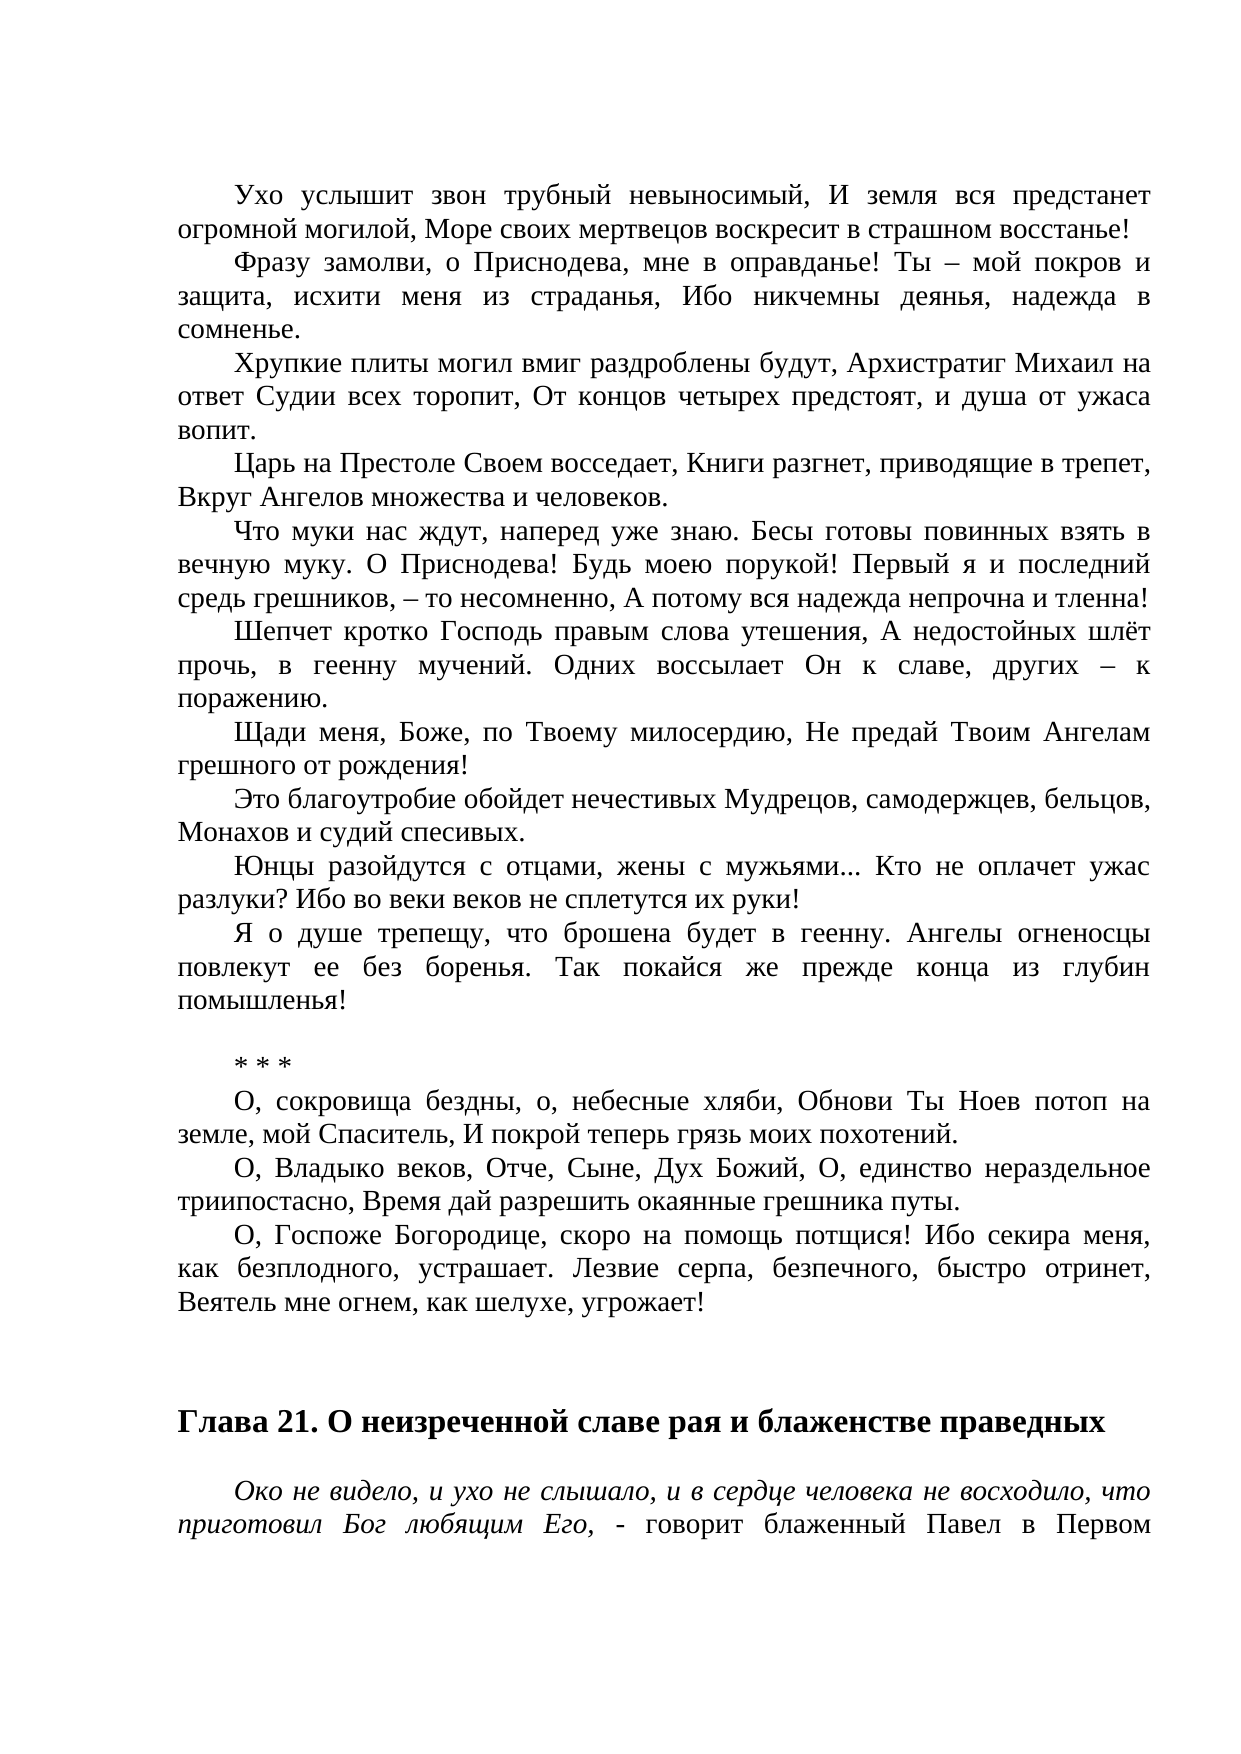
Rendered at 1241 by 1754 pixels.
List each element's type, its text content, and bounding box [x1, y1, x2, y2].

text * * * [177, 1049, 1152, 1083]
text Фразу замолви, о Приснодева, мне в оправданье! Ты – мой покров и защита, исхити меня из страданья, Ибо никчемны деянья, надежда в сомненье. [177, 244, 1152, 345]
text Ухо услышит звон трубный невыносимый, И земля вся предстанет огромной могилой, Море своих мертвецов воскресит в страшном восстанье! [177, 177, 1152, 244]
text О, сокровища бездны, о, небесные хляби, Обнови Ты Ноев потоп на земле, мой Спаситель, И покрой теперь грязь моих похотений. [177, 1083, 1152, 1150]
text О, Владыко веков, Отче, Сыне, Дух Божий, О, единство нераздельное триипостасно, Время дай разрешить окаянные грешника путы. [177, 1150, 1152, 1217]
text Шепчет кротко Господь правым слова утешения, А недостойных шлёт прочь, в геенну мучений. Одних воссылает Он к славе, других – к поражению. [177, 613, 1152, 714]
subtitle Глава 21. О неизреченной славе рая и блаженстве праведных [177, 1401, 1152, 1439]
text Я о душе трепещу, что брошена будет в геенну. Ангелы огненосцы повлекут ее без боренья. Так покайся же прежде конца из глубин помышленья! [177, 915, 1152, 1016]
text Щади меня, Боже, по Твоему милосердию, Не предай Твоим Ангелам грешного от рождения! [177, 714, 1152, 781]
text Юнцы разойдутся с отцами, жены с мужьями... Кто не оплачет ужас разлуки? Ибо во веки веков не сплетутся их руки! [177, 848, 1152, 915]
text Хрупкие плиты могил вмиг раздроблены будут, Архистратиг Михаил на ответ Судии всех торопит, От концов четырех предстоят, и душа от ужаса вопит. [177, 345, 1152, 446]
text Это благоутробие обойдет нечестивых Мудрецов, самодержцев, бельцов, Монахов и судий спесивых. [177, 781, 1152, 848]
text О, Госпоже Богородице, скоро на помощь потщися! Ибо секира меня, как безплодного, устрашает. Лезвие серпа, безпечного, быстро отринет, Веятель мне огнем, как шелухе, угрожает! [177, 1217, 1152, 1318]
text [177, 1473, 1152, 1540]
text Что муки нас ждут, наперед уже знаю. Бесы готовы повинных взять в вечную муку. О Приснодева! Будь моею порукой! Первый я и последний средь грешников, – то несомненно, А потому вся надежда непрочна и тленна! [177, 513, 1152, 613]
text Царь на Престоле Своем восседает, Книги разгнет, приводящие в трепет, Вкруг Ангелов множества и человеков. [177, 446, 1152, 513]
